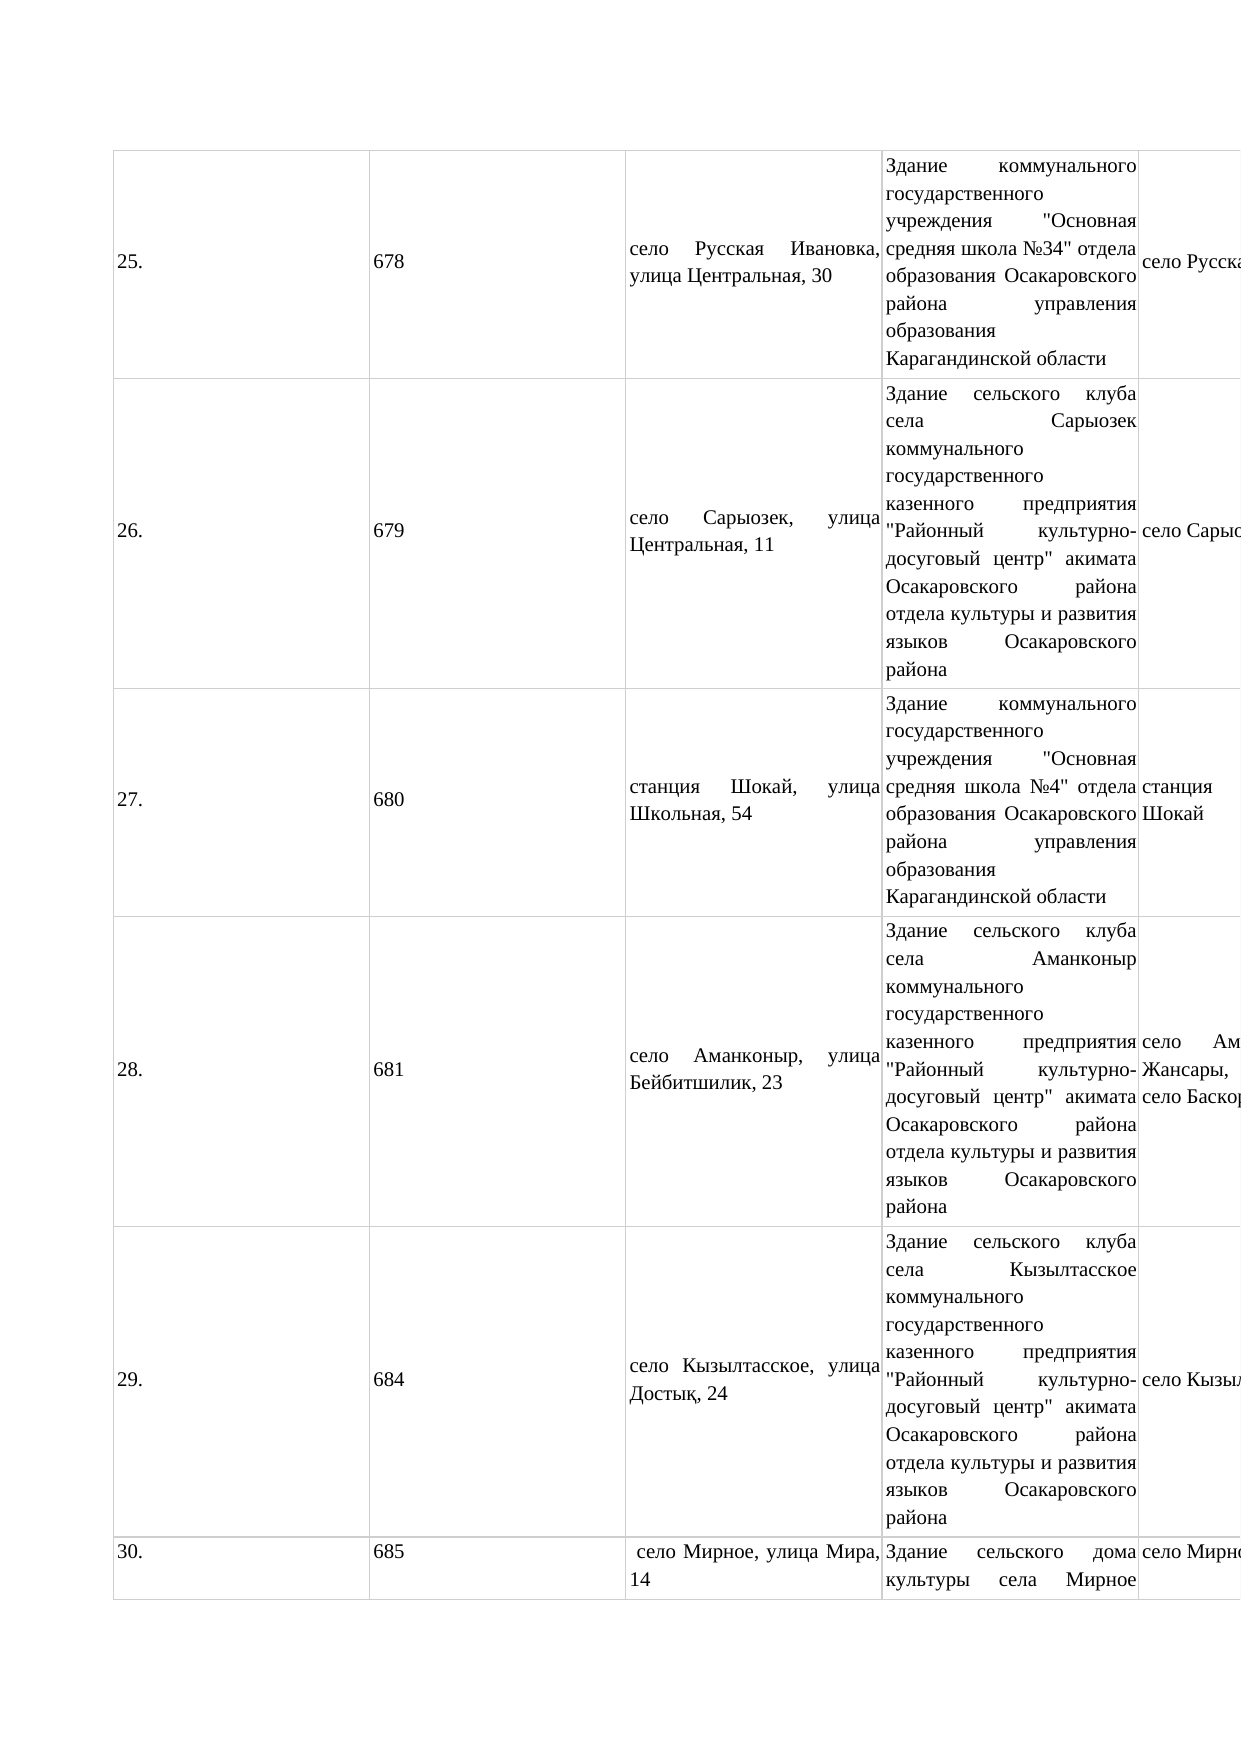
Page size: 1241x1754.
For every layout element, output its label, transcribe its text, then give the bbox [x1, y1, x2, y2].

table_cell станция Шокай, село Шокай [1139, 689, 1240, 916]
table_cell 30. [114, 1538, 369, 1598]
table_cell село Сарыозек [1139, 379, 1240, 688]
table_cell Здание коммунального государственного учреждения "Основная средняя школа №34" отдела образования Осакаровского района управления образования Карагандинской области [883, 151, 1138, 378]
table_cell 28. [114, 917, 369, 1226]
table_cell село Аманконыр, село Жансары, село Жуантобе, село Баскорык [1139, 917, 1240, 1226]
table_cell 678 [370, 151, 625, 378]
table_cell 685 [370, 1538, 625, 1598]
table_cell 27. [114, 689, 369, 916]
table_cell станция Шокай, улица Школьная, 54 [626, 689, 881, 916]
table_cell 29. [114, 1227, 369, 1536]
table_cell село Русская Ивановка, улица Центральная, 30 [626, 151, 881, 378]
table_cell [626, 1538, 881, 1598]
table_cell село Русская Ивановка [1139, 151, 1240, 378]
table_cell село Мирное [1139, 1538, 1240, 1598]
table_cell 681 [370, 917, 625, 1226]
table_cell Здание коммунального государственного учреждения "Основная средняя школа №4" отдела образования Осакаровского района управления образования Карагандинской области [883, 689, 1138, 916]
table_cell село Аманконыр, улица Бейбитшилик, 23 [626, 917, 881, 1226]
table_cell Здание сельского клуба села Аманконыр коммунального государственного казенного предприятия "Районный культурно-досуговый центр" акимата Осакаровского района отдела культуры и развития языков Осакаровского района [883, 917, 1138, 1226]
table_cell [883, 1538, 1138, 1598]
table_cell 25. [114, 151, 369, 378]
table_cell 26. [114, 379, 369, 688]
table_cell Здание сельского клуба села Кызылтасское коммунального государственного казенного предприятия "Районный культурно-досуговый центр" акимата Осакаровского района отдела культуры и развития языков Осакаровского района [883, 1227, 1138, 1536]
table_cell село Сарыозек, улица Центральная, 11 [626, 379, 881, 688]
table_cell село Кызылтасское [1139, 1227, 1240, 1536]
table_cell 684 [370, 1227, 625, 1536]
table_cell 680 [370, 689, 625, 916]
table_cell Здание сельского клуба села Сарыозек коммунального государственного казенного предприятия "Районный культурно-досуговый центр" акимата Осакаровского района отдела культуры и развития языков Осакаровского района [883, 379, 1138, 688]
table_cell 679 [370, 379, 625, 688]
table_cell село Кызылтасское, улица Достық, 24 [626, 1227, 881, 1536]
